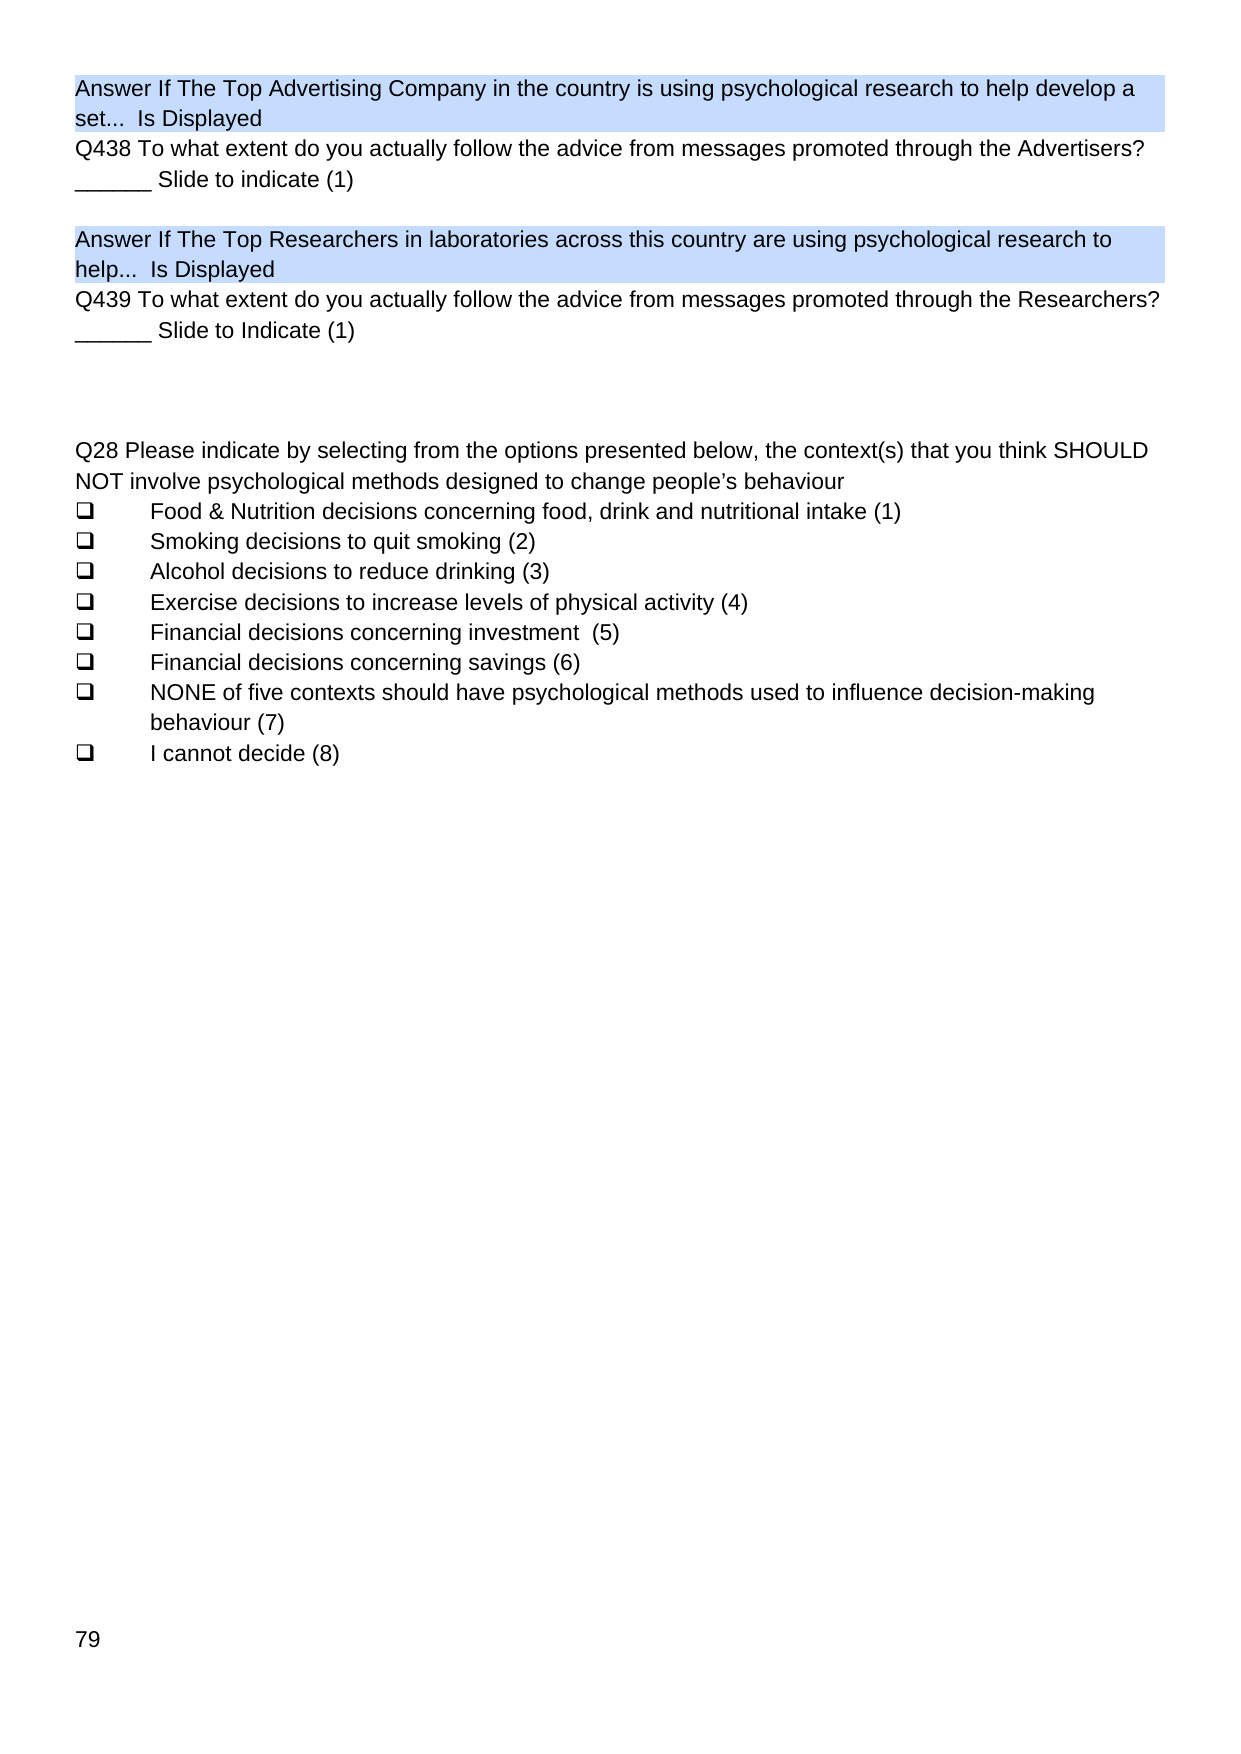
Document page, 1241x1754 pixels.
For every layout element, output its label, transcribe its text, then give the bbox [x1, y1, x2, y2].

list Food & Nutrition decisions concerning food, drink and nutritional intake (1) [75, 498, 1165, 524]
text Q28 Please indicate by selecting from the options presented below, the context(s) that you think SHOULD NOT involve psychological methods designed to change people’s behaviour [75, 437, 1165, 494]
list NONE of five contexts should have psychological methods used to influence decision-making behaviour (7) [75, 679, 1165, 736]
text Answer If The Top Advertising Company in the country is using psychological research to help develop a set... Is Displayed [75, 75, 1165, 132]
text Q438 To what extent do you actually follow the advice from messages promoted through the Advertisers? [75, 135, 1165, 162]
list Smoking decisions to quit smoking (2) [75, 528, 1165, 554]
list ______ Slide to indicate (1) [75, 166, 1165, 192]
list Financial decisions concerning investment (5) [75, 619, 1165, 645]
list Alcohol decisions to reduce drinking (3) [75, 558, 1165, 585]
list ______ Slide to Indicate (1) [75, 317, 1165, 343]
list Financial decisions concerning savings (6) [75, 649, 1165, 675]
list Exercise decisions to increase levels of physical activity (4) [75, 588, 1165, 615]
text Answer If The Top Researchers in laboratories across this country are using psychological research to help... Is Displayed [75, 226, 1165, 283]
list I cannot decide (8) [75, 739, 1165, 766]
text Q439 To what extent do you actually follow the advice from messages promoted through the Researchers? [75, 286, 1165, 313]
